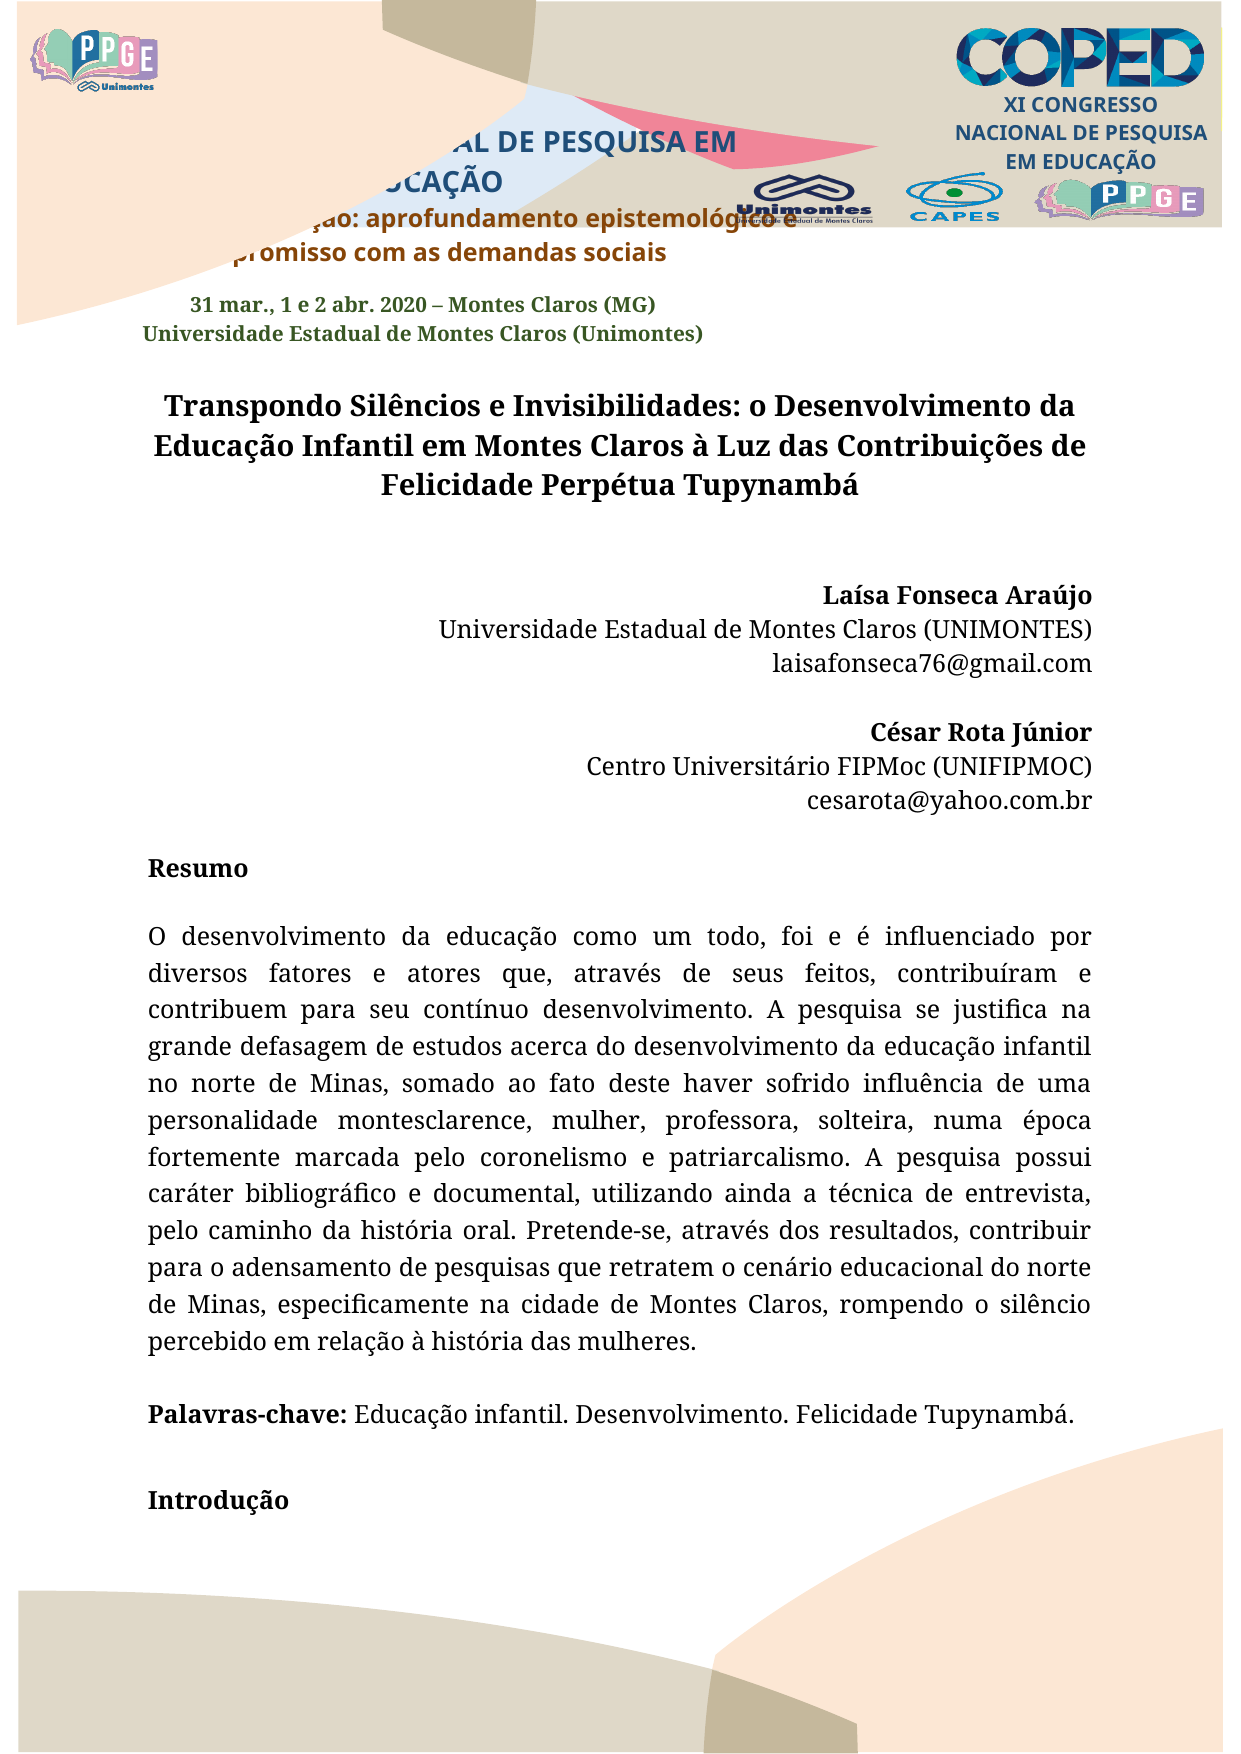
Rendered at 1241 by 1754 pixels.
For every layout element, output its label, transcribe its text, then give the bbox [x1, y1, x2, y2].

text Universidade Estadual de Montes Claros (UNIMONTES) [148, 612, 1092, 646]
picture [924, 184, 991, 201]
picture [974, 183, 998, 194]
text Transpondo Silêncios e Invisibilidades: o Desenvolvimento da Educação Infantil em Montes Claros à Luz das Contribuições de Felicidade Perpétua Tupynambá [148, 385, 1092, 504]
list Palavras-chave: Educação infantil. Desenvolvimento. Felicidade Tupynambá. [148, 1397, 1092, 1431]
text Introdução [148, 1483, 1092, 1517]
picture [1033, 179, 1204, 222]
text Resumo [148, 851, 1092, 884]
picture [956, 27, 1204, 87]
picture [30, 28, 158, 93]
list O desenvolvimento da educação como um todo, foi e é influenciado por diversos fatores e atores que, através de seus feitos, contribuíram e contribuem para seu contínuo desenvolvimento. A pesquisa se justifica na grande defasagem de estudos acerca do desenvolvimento da educação infantil no norte de Minas, somado ao fato deste haver sofrido influência de uma personalidade montesclarence, mulher, professora, solteira, numa época fortemente marcada pelo coronelismo e patriarcalismo. A pesquisa possui caráter bibliográfico e documental, utilizando ainda a técnica de entrevista, pelo caminho da história oral. Pretende-se, através dos resultados, contribuir para o adensamento de pesquisas que retratem o cenário educacional do norte de Minas, especificamente na cidade de Montes Claros, rompendo o silêncio percebido em relação à história das mulheres. [148, 919, 1092, 1357]
text Laísa Fonseca Araújo [148, 578, 1092, 612]
picture [906, 194, 1003, 221]
picture [961, 172, 1003, 187]
text Centro Universitário FIPMoc (UNIFIPMOC) [148, 748, 1092, 782]
text laisafonseca76@gmail.com [148, 646, 1092, 680]
text César Rota Júnior [148, 714, 1092, 748]
picture [911, 185, 928, 196]
picture [906, 172, 975, 188]
text cesarota@yahoo.com.br [148, 782, 1092, 816]
picture [735, 174, 873, 223]
